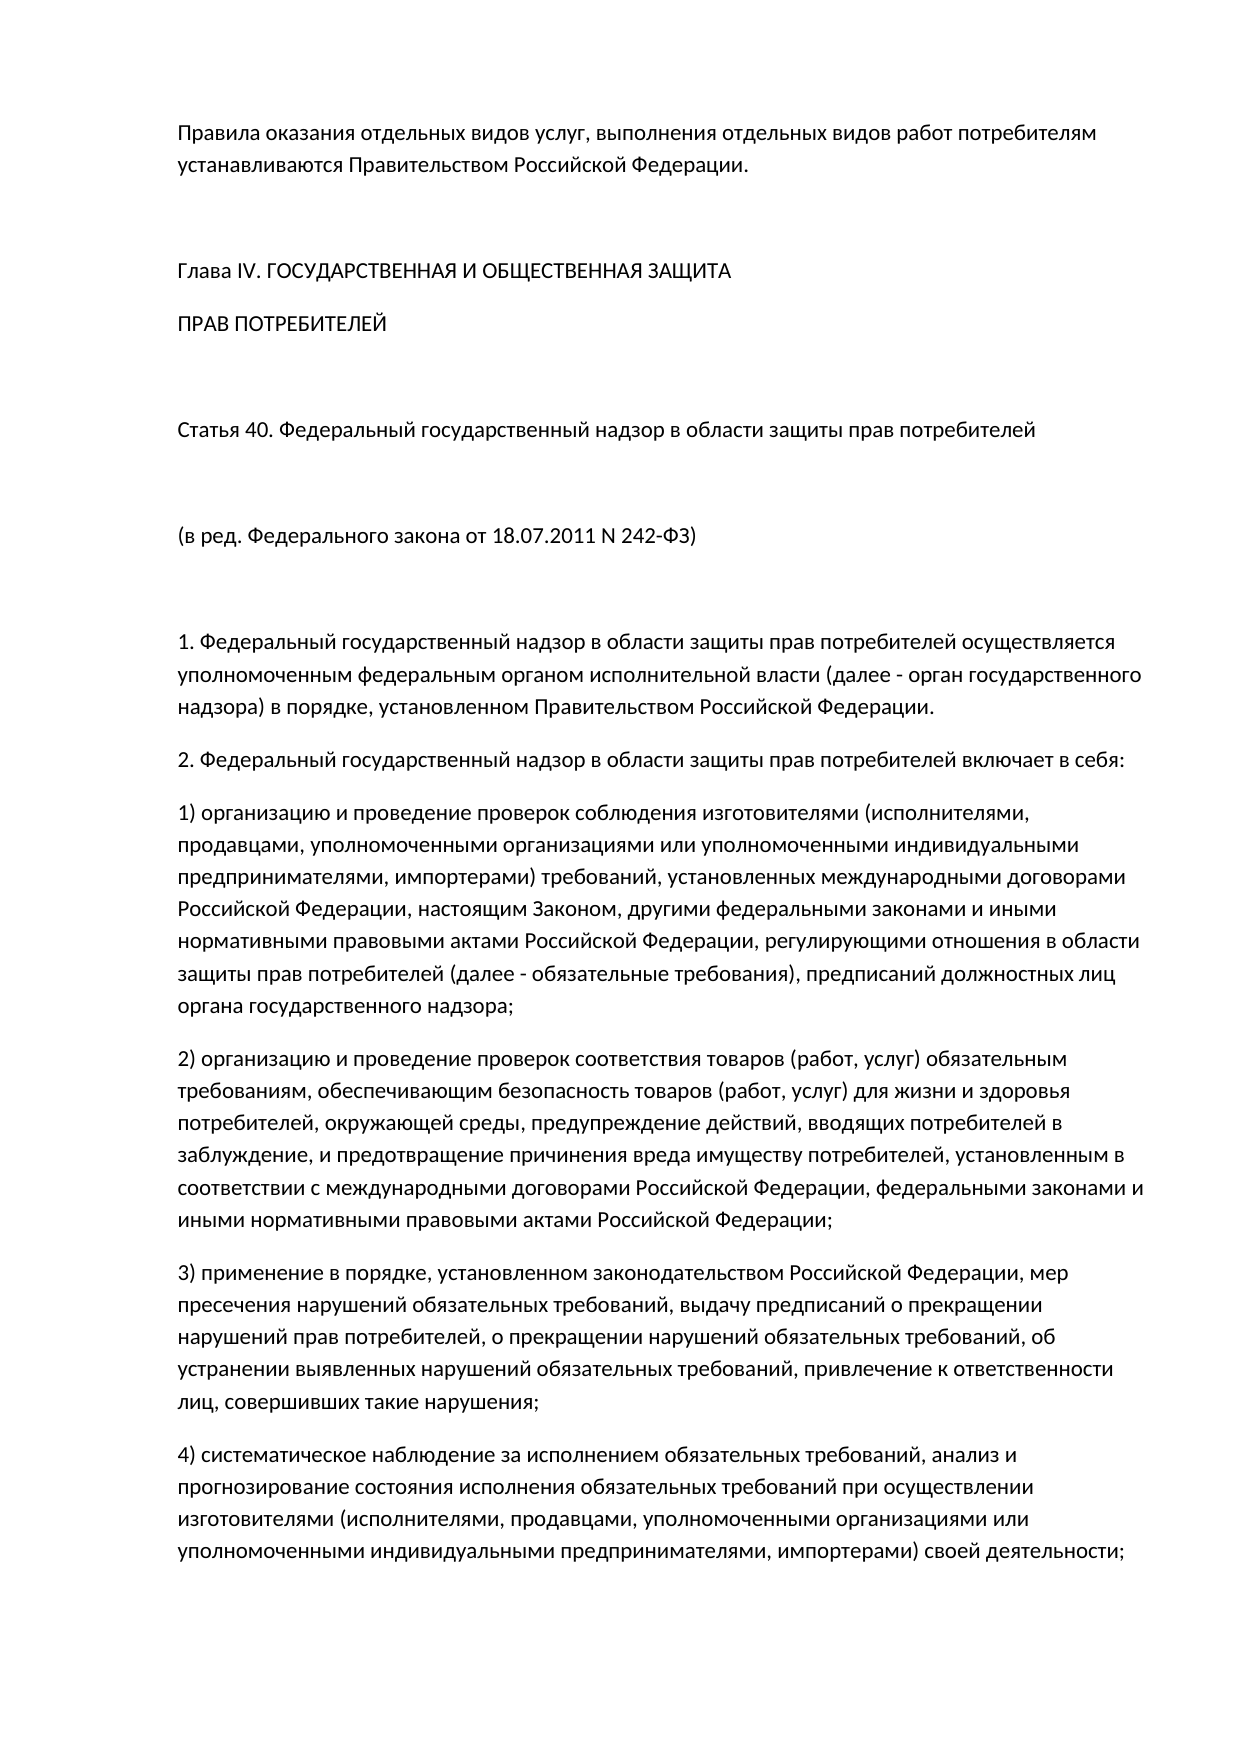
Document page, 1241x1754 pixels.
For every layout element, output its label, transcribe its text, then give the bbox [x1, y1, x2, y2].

text 2. Федеральный государственный надзор в области защиты прав потребителей включает в себя: [177, 745, 1152, 773]
text 4) систематическое наблюдение за исполнением обязательных требований, анализ и прогнозирование состояния исполнения обязательных требований при осуществлении изготовителями (исполнителями, продавцами, уполномоченными организациями или уполномоченными индивидуальными предпринимателями, импортерами) своей деятельности; [177, 1440, 1152, 1564]
text 3) применение в порядке, установленном законодательством Российской Федерации, мер пресечения нарушений обязательных требований, выдачу предписаний о прекращении нарушений прав потребителей, о прекращении нарушений обязательных требований, об устранении выявленных нарушений обязательных требований, привлечение к ответственности лиц, совершивших такие нарушения; [177, 1258, 1152, 1415]
text Правила оказания отдельных видов услуг, выполнения отдельных видов работ потребителям устанавливаются Правительством Российской Федерации. [177, 118, 1152, 178]
text 2) организацию и проведение проверок соответствия товаров (работ, услуг) обязательным требованиям, обеспечивающим безопасность товаров (работ, услуг) для жизни и здоровья потребителей, окружающей среды, предупреждение действий, вводящих потребителей в заблуждение, и предотвращение причинения вреда имуществу потребителей, установленным в соответствии с международными договорами Российской Федерации, федеральными законами и иными нормативными правовыми актами Российской Федерации; [177, 1044, 1152, 1233]
text (в ред. Федерального закона от 18.07.2011 N 242-ФЗ) [177, 521, 1152, 549]
text Глава IV. ГОСУДАРСТВЕННАЯ И ОБЩЕСТВЕННАЯ ЗАЩИТА [177, 256, 1152, 284]
text 1. Федеральный государственный надзор в области защиты прав потребителей осуществляется уполномоченным федеральным органом исполнительной власти (далее - орган государственного надзора) в порядке, установленном Правительством Российской Федерации. [177, 627, 1152, 720]
text 1) организацию и проведение проверок соблюдения изготовителями (исполнителями, продавцами, уполномоченными организациями или уполномоченными индивидуальными предпринимателями, импортерами) требований, установленных международными договорами Российской Федерации, настоящим Законом, другими федеральными законами и иными нормативными правовыми актами Российской Федерации, регулирующими отношения в области защиты прав потребителей (далее - обязательные требования), предписаний должностных лиц органа государственного надзора; [177, 798, 1152, 1019]
text ПРАВ ПОТРЕБИТЕЛЕЙ [177, 309, 1152, 337]
text Статья 40. Федеральный государственный надзор в области защиты прав потребителей [177, 415, 1152, 443]
